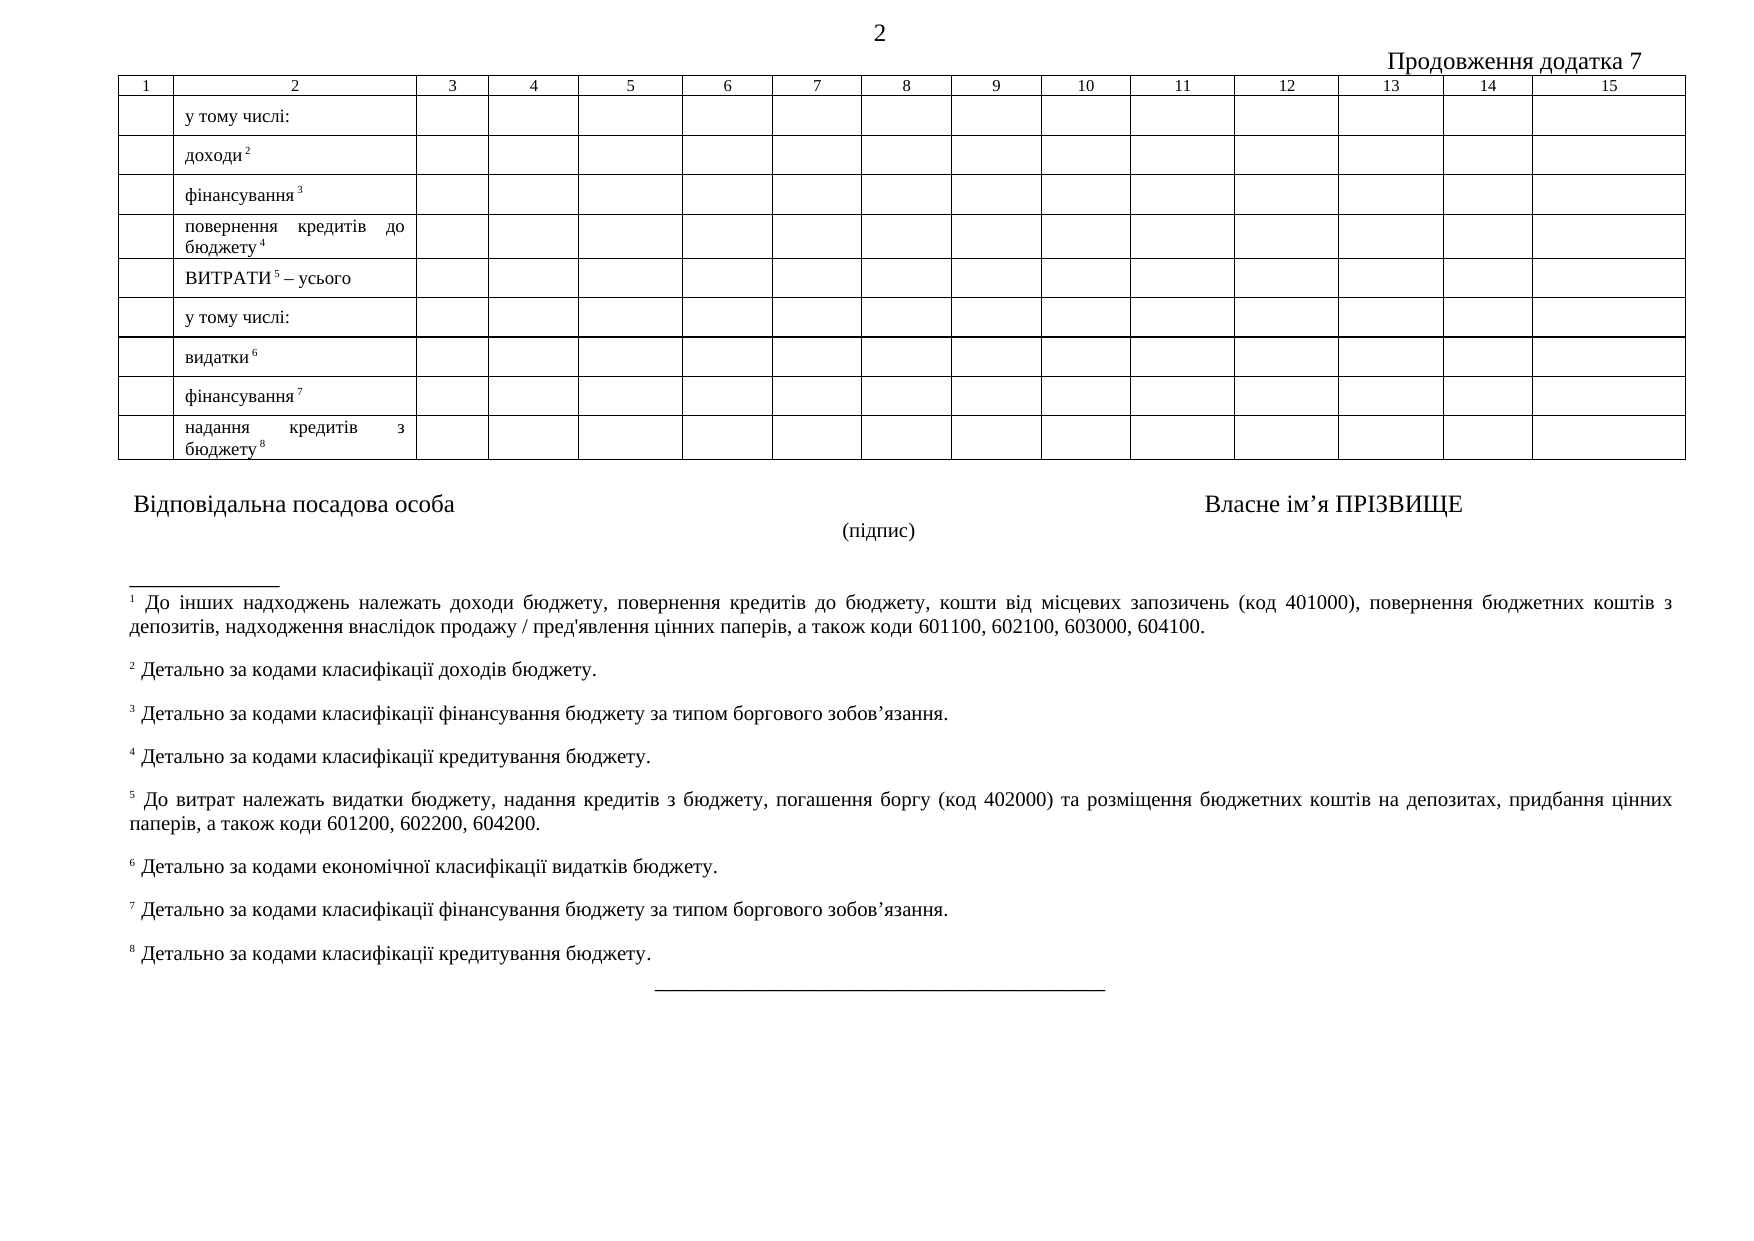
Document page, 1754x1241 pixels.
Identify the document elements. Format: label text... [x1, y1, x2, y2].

table_cell [1339, 338, 1443, 376]
table_cell [1131, 96, 1234, 135]
table_cell [1339, 259, 1443, 297]
table_cell [1444, 338, 1532, 376]
table_cell [1042, 338, 1130, 376]
table_cell 2 [174, 76, 416, 95]
table_cell [952, 259, 1041, 297]
table_cell [1444, 96, 1532, 135]
table_cell [952, 136, 1041, 174]
table_cell [773, 175, 861, 213]
table_cell [1339, 416, 1443, 459]
table_cell [489, 338, 578, 376]
table_cell [1131, 259, 1234, 297]
table_cell [579, 259, 682, 297]
table_cell [1042, 136, 1130, 174]
table_cell [1042, 377, 1130, 415]
table_cell [579, 377, 682, 415]
table_cell доходи 2 [174, 136, 416, 174]
table_cell 9 [952, 76, 1041, 95]
table_cell 10 [1042, 76, 1130, 95]
table_cell [1042, 259, 1130, 297]
table_cell [1339, 298, 1443, 336]
table_cell [119, 259, 173, 297]
table_cell [1235, 416, 1338, 459]
table_cell [1339, 96, 1443, 135]
table_cell [1533, 338, 1685, 376]
table_cell [489, 215, 578, 258]
table_cell [862, 377, 951, 415]
table_cell [683, 416, 772, 459]
table_cell 11 [1131, 76, 1234, 95]
table_cell [417, 416, 488, 459]
table_cell [683, 259, 772, 297]
table_cell [489, 259, 578, 297]
table_cell [1235, 377, 1338, 415]
table_cell 4 [489, 76, 578, 95]
table_cell 14 [1444, 76, 1532, 95]
table_cell 6 [683, 76, 772, 95]
table_cell у тому числі: [174, 298, 416, 336]
table_cell [862, 96, 951, 135]
table_cell [1131, 298, 1234, 336]
table_cell [1444, 259, 1532, 297]
table_cell [773, 96, 861, 135]
table_cell [1444, 298, 1532, 336]
table_cell [862, 136, 951, 174]
table_cell [1131, 215, 1234, 258]
table_cell [862, 215, 951, 258]
table_cell [1131, 338, 1234, 376]
table_cell [119, 136, 173, 174]
table_cell [1131, 377, 1234, 415]
table_cell [683, 96, 772, 135]
table_cell [1042, 175, 1130, 213]
table_cell [1339, 377, 1443, 415]
table_cell [489, 96, 578, 135]
table_cell [773, 298, 861, 336]
table_cell [489, 136, 578, 174]
table_cell [1042, 96, 1130, 135]
table_cell [579, 338, 682, 376]
table_cell [952, 175, 1041, 213]
table_cell [952, 96, 1041, 135]
table_cell [417, 259, 488, 297]
table_cell 5 [579, 76, 682, 95]
table_header Власне ім’я ПРІЗВИЩЕ [1137, 489, 1474, 542]
table_cell [1131, 136, 1234, 174]
table_cell [862, 338, 951, 376]
table_cell [773, 377, 861, 415]
table_cell 12 [1235, 76, 1338, 95]
table_cell [683, 136, 772, 174]
table_header (підпис) [620, 489, 1137, 542]
table_cell 3 [417, 76, 488, 95]
table_cell [1444, 175, 1532, 213]
table_cell надання кредитів з бюджету 8 [174, 416, 416, 459]
table_cell [417, 136, 488, 174]
table_cell [119, 175, 173, 213]
table_cell [1339, 175, 1443, 213]
table_cell [579, 136, 682, 174]
table_cell [1235, 298, 1338, 336]
table_cell [862, 416, 951, 459]
table_cell [862, 175, 951, 213]
table_cell [1444, 215, 1532, 258]
table_cell [579, 96, 682, 135]
table_cell [1339, 215, 1443, 258]
table_cell [417, 175, 488, 213]
table_cell [579, 175, 682, 213]
table_cell видатки 6 [174, 338, 416, 376]
table_cell [489, 175, 578, 213]
table_cell [1533, 298, 1685, 336]
table_cell [1339, 136, 1443, 174]
table_cell [119, 298, 173, 336]
table_cell [1444, 377, 1532, 415]
table_cell 15 [1533, 76, 1685, 95]
table_cell ВИТРАТИ 5 – усього [174, 259, 416, 297]
table_header Відповідальна посадова особа [129, 489, 620, 542]
table_cell [1533, 136, 1685, 174]
table_cell повернення кредитів до бюджету 4 [174, 215, 416, 258]
table_cell [952, 338, 1041, 376]
table_cell [862, 298, 951, 336]
table_cell 7 [773, 76, 861, 95]
table_cell [579, 416, 682, 459]
table_cell фінансування 3 [174, 175, 416, 213]
table_cell [773, 416, 861, 459]
table_cell [862, 259, 951, 297]
table_cell [683, 175, 772, 213]
table_cell [773, 338, 861, 376]
table_cell [489, 377, 578, 415]
table_cell [579, 298, 682, 336]
table_cell [1533, 215, 1685, 258]
table_header ____________ 1 До інших надходжень належать доходи бюджету, повернення кредитів до бюджету, кошти від місцевих запозичень (код 401000), повернення бюджетних коштів з депозитів, надходження внаслідок продажу / пред'явлення цінних паперів, а також коди 601100, 602100, 603000, 604100. 2 Детально за кодами класифікації доходів бюджету. 3 Детально за кодами класифікації фінансування бюджету за типом боргового зобов’язання. 4 Детально за кодами класифікації кредитування бюджету. 5 До витрат належать видатки бюджету, надання кредитів з бюджету, погашення боргу (код 402000) та розміщення бюджетних коштів на депозитах, придбання цінних паперів, а також коди 601200, 602200, 604200. 6 Детально за кодами економічної класифікації видатків бюджету. 7 Детально за кодами класифікації фінансування бюджету за типом боргового зобов’язання. 8 Детально за кодами класифікації кредитування бюджету. [118, 561, 1686, 965]
table_cell [1533, 175, 1685, 213]
table_cell [952, 416, 1041, 459]
table_cell [417, 96, 488, 135]
table_cell [683, 298, 772, 336]
table_cell 1 [119, 76, 173, 95]
table_cell [1235, 259, 1338, 297]
table_cell [1235, 338, 1338, 376]
table_cell [952, 298, 1041, 336]
table_cell [119, 215, 173, 258]
table_cell [1533, 259, 1685, 297]
table_cell [683, 215, 772, 258]
text ____________________________________ [118, 965, 1642, 993]
table_cell [119, 96, 173, 135]
table_cell [1533, 96, 1685, 135]
table_cell [1235, 175, 1338, 213]
table_cell [417, 298, 488, 336]
table_cell [1235, 96, 1338, 135]
table_cell [417, 215, 488, 258]
table_cell у тому числі: [174, 96, 416, 135]
table_cell фінансування 7 [174, 377, 416, 415]
table_cell [1235, 215, 1338, 258]
table_cell [1131, 175, 1234, 213]
table_cell [1235, 136, 1338, 174]
table_cell [119, 377, 173, 415]
table_cell 13 [1339, 76, 1443, 95]
table_cell [119, 338, 173, 376]
table_cell [773, 215, 861, 258]
table_cell [1042, 215, 1130, 258]
table_cell [417, 338, 488, 376]
table_cell [489, 298, 578, 336]
table_cell [683, 338, 772, 376]
table_cell [417, 377, 488, 415]
table_cell [579, 215, 682, 258]
table_cell [1131, 416, 1234, 459]
table_cell [119, 416, 173, 459]
table_cell [773, 259, 861, 297]
table_cell [773, 136, 861, 174]
table_cell 8 [862, 76, 951, 95]
table_cell [1444, 416, 1532, 459]
table_cell [952, 215, 1041, 258]
table_cell [1042, 416, 1130, 459]
table_cell [683, 377, 772, 415]
table_cell [1042, 298, 1130, 336]
table_cell [1533, 416, 1685, 459]
table_cell [952, 377, 1041, 415]
table_cell [1444, 136, 1532, 174]
table_cell [1533, 377, 1685, 415]
table_cell [489, 416, 578, 459]
